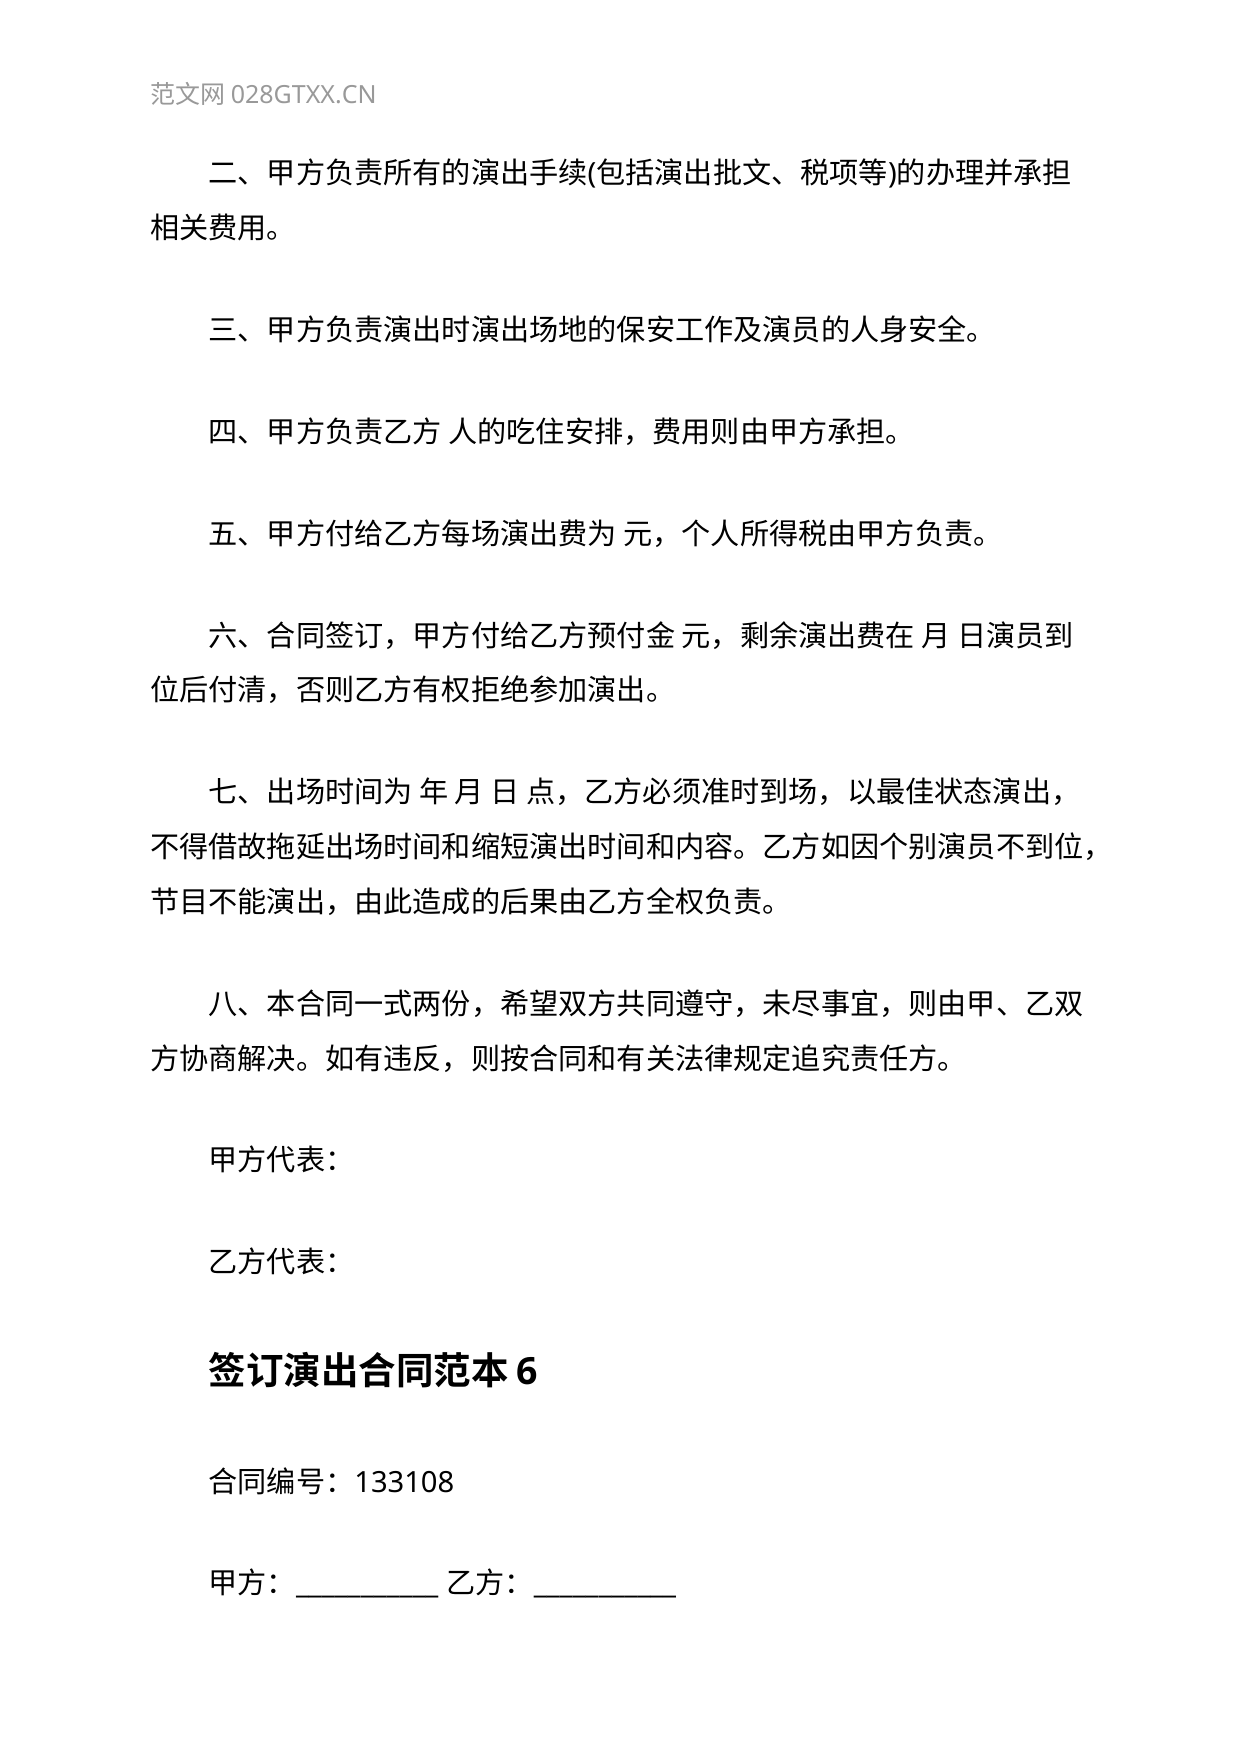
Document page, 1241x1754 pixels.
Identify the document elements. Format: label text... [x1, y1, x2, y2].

text 六、合同签订，甲方付给乙方预付金 元，剩余演出费在 月 日演员到位后付清，否则乙方有权拒绝参加演出。 [150, 612, 1090, 709]
text 合同编号：133108 [150, 1458, 1090, 1501]
text 甲方：___________ 乙方：___________ [150, 1560, 1090, 1602]
text 七、出场时间为 年 月 日 点，乙方必须准时到场，以最佳状态演出，不得借故拖延出场时间和缩短演出时间和内容。乙方如因个别演员不到位，节目不能演出，由此造成的后果由乙方全权负责。 [150, 769, 1090, 921]
text 四、甲方负责乙方 人的吃住安排，费用则由甲方承担。 [150, 408, 1090, 451]
text 二、甲方负责所有的演出手续(包括演出批文、税项等)的办理并承担相关费用。 [150, 150, 1090, 247]
text 签订演出合同范本6 [150, 1341, 1090, 1395]
text 甲方代表： [150, 1137, 1090, 1179]
text 五、甲方付给乙方每场演出费为 元，个人所得税由甲方负责。 [150, 510, 1090, 553]
text 八、本合同一式两份，希望双方共同遵守，未尽事宜，则由甲、乙双方协商解决。如有违反，则按合同和有关法律规定追究责任方。 [150, 980, 1090, 1077]
text 三、甲方负责演出时演出场地的保安工作及演员的人身安全。 [150, 307, 1090, 349]
text 乙方代表： [150, 1239, 1090, 1281]
